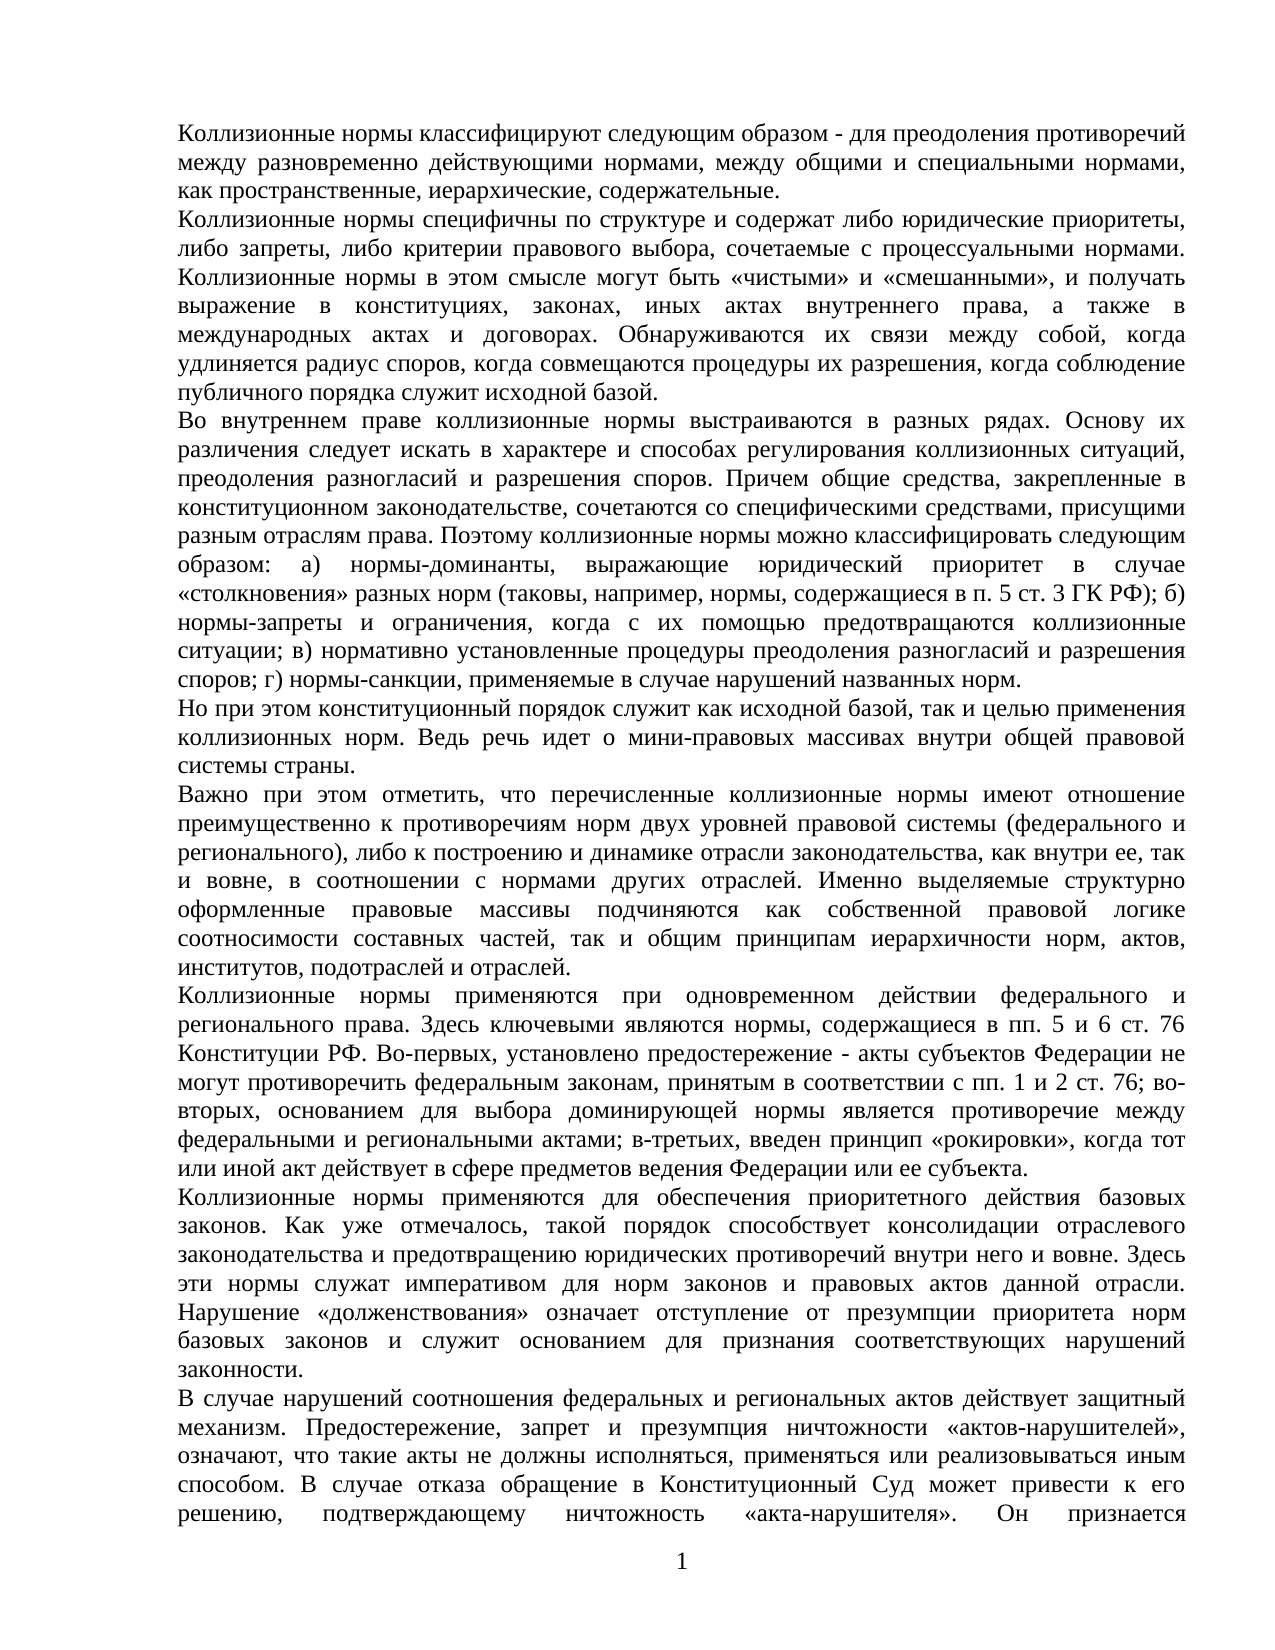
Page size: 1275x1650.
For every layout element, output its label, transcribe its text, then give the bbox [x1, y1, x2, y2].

text Но при этом конституционный порядок служит как исходной базой, так и целью применения коллизионных норм. Ведь речь идет о мини-правовых массивах внутри общей правовой системы страны. [177, 693, 1186, 779]
text Во внутреннем праве коллизионные нормы выстраиваются в разных рядах. Основу их различения следует искать в характере и способах регулирования коллизионных ситуаций, преодоления разногласий и разрешения споров. Причем общие средства, закрепленные в конституционном законодательстве, сочетаются со специфическими средствами, присущими разным отраслям права. Поэтому коллизионные нормы можно классифицировать следующим образом: а) нормы-доминанты, выражающие юридический приоритет в случае «столкновения» разных норм (таковы, например, нормы, содержащиеся в п. 5 ст. 3 ГК РФ); б) нормы-запреты и ограничения, когда с их помощью предотвращаются коллизионные ситуации; в) нормативно установленные процедуры преодоления разногласий и разрешения споров; г) нормы-санкции, применяемые в случае нарушений названных норм. [177, 406, 1186, 693]
text Коллизионные нормы применяются при одновременном действии федерального и регионального права. Здесь ключевыми являются нормы, содержащиеся в пп. 5 и 6 ст. 76 Конституции РФ. Во-первых, установлено предостережение - акты субъектов Федерации не могут противоречить федеральным законам, принятым в соответствии с пп. 1 и 2 ст. 76; во-вторых, основанием для выбора доминирующей нормы является противоречие между федеральными и региональными актами; в-третьих, введен принцип «рокировки», когда тот или иной акт действует в сфере предметов ведения Федерации или ее субъекта. [177, 981, 1186, 1182]
text Коллизионные нормы классифицируют следующим образом - для преодоления противоречий между разновременно действующими нормами, между общими и специальными нормами, как пространственные, иерархические, содержательные. [177, 118, 1186, 204]
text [177, 1383, 1186, 1527]
text Коллизионные нормы специфичны по структуре и содержат либо юридические приоритеты, либо запреты, либо критерии правового выбора, сочетаемые с процессуальными нормами. Коллизионные нормы в этом смысле могут быть «чистыми» и «смешанными», и получать выражение в конституциях, законах, иных актах внутреннего права, а также в международных актах и договорах. Обнаруживаются их связи между собой, когда удлиняется радиус споров, когда совмещаются процедуры их разрешения, когда соблюдение публичного порядка служит исходной базой. [177, 204, 1186, 406]
text Важно при этом отметить, что перечисленные коллизионные нормы имеют отношение преимущественно к противоречиям норм двух уровней правовой системы (федерального и регионального), либо к построению и динамике отрасли законодательства, как внутри ее, так и вовне, в соотношении с нормами других отраслей. Именно выделяемые структурно оформленные правовые массивы подчиняются как собственной правовой логике соотносимости составных частей, так и общим принципам иерархичности норм, актов, институтов, подотраслей и отраслей. [177, 779, 1186, 981]
text Коллизионные нормы применяются для обеспечения приоритетного действия базовых законов. Как уже отмечалось, такой порядок способствует консолидации отраслевого законодательства и предотвращению юридических противоречий внутри него и вовне. Здесь эти нормы служат императивом для норм законов и правовых актов данной отрасли. Нарушение «долженствования» означает отступление от презумпции приоритета норм базовых законов и служит основанием для признания соответствующих нарушений законности. [177, 1182, 1186, 1383]
